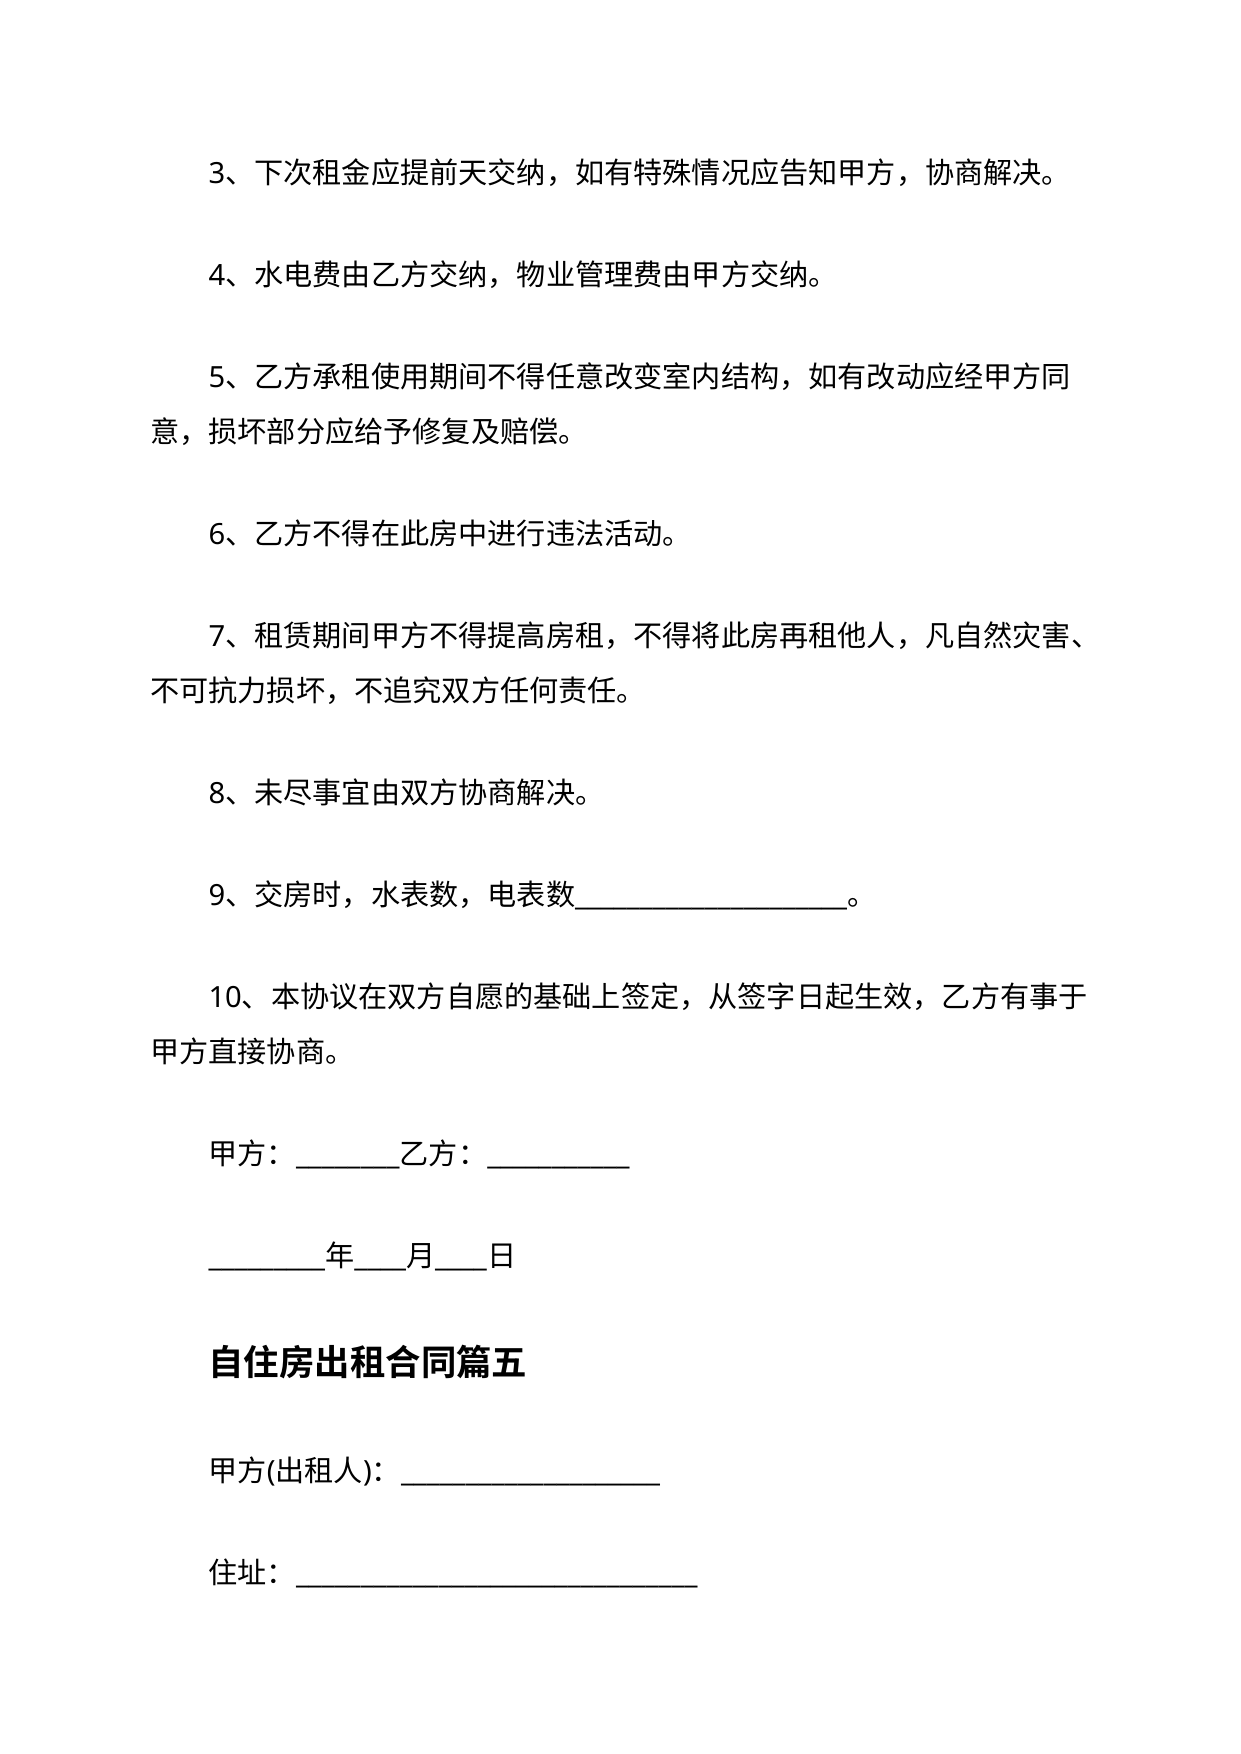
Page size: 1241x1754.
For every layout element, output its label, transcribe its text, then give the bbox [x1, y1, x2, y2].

text 3、下次租金应提前天交纳，如有特殊情况应告知甲方，协商解决。 [150, 150, 1090, 192]
text 9、交房时，水表数，电表数_____________________。 [150, 871, 1090, 914]
text 甲方(出租人)：____________________ [150, 1448, 1090, 1490]
text 6、乙方不得在此房中进行违法活动。 [150, 511, 1090, 553]
text 8、未尽事宜由双方协商解决。 [150, 769, 1090, 812]
text 甲方：________乙方：___________ [150, 1130, 1090, 1173]
text 4、水电费由乙方交纳，物业管理费由甲方交纳。 [150, 252, 1090, 294]
text 7、租赁期间甲方不得提高房租，不得将此房再租他人，凡自然灾害、不可抗力损坏，不追究双方任何责任。 [150, 613, 1090, 710]
text 住址：_______________________________ [150, 1549, 1090, 1592]
text 10、本协议在双方自愿的基础上签定，从签字日起生效，乙方有事于甲方直接协商。 [150, 973, 1090, 1071]
text 5、乙方承租使用期间不得任意改变室内结构，如有改动应经甲方同意，损坏部分应给予修复及赔偿。 [150, 354, 1090, 451]
text 自住房出租合同篇五 [150, 1334, 1090, 1385]
text _________年____月____日 [150, 1232, 1090, 1274]
